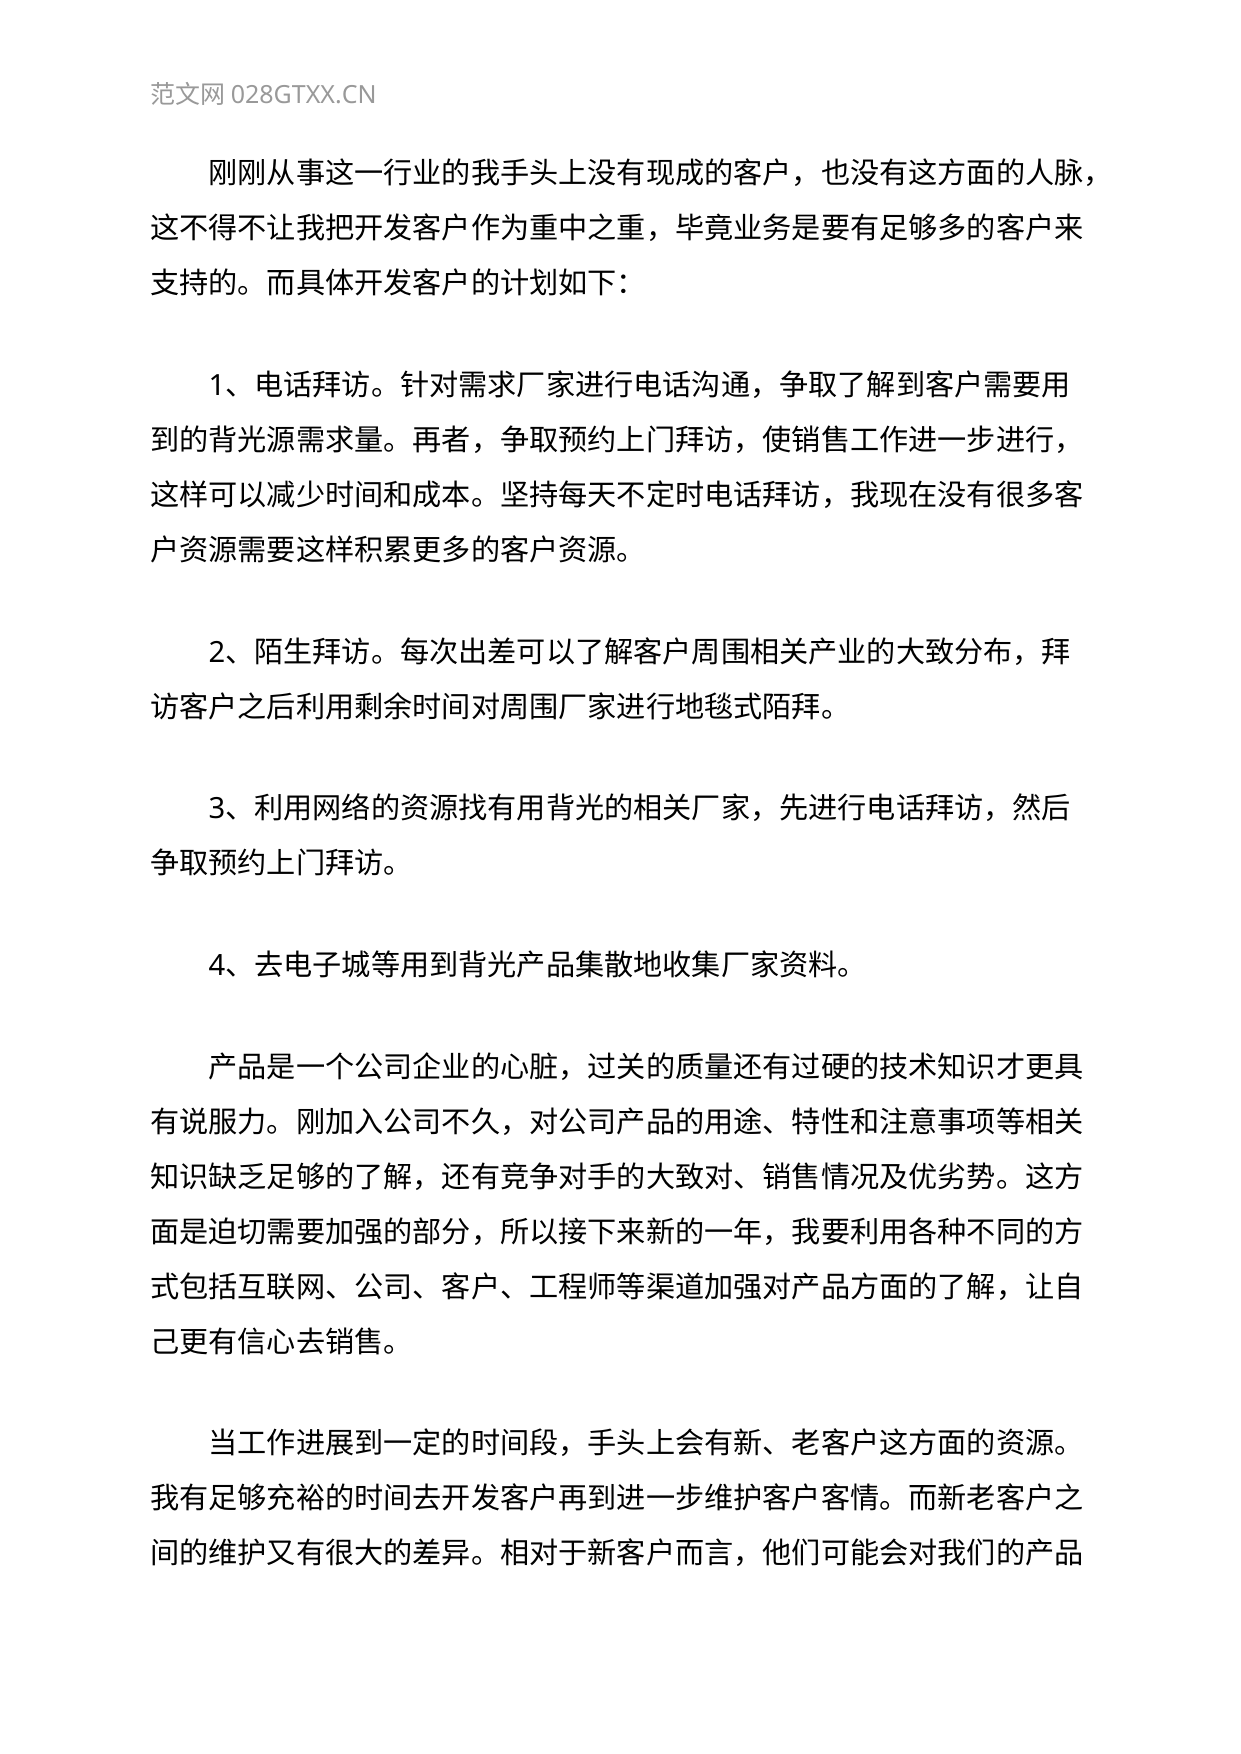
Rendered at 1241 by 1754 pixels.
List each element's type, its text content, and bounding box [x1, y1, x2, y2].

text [150, 1420, 1090, 1572]
text 2、陌生拜访。每次出差可以了解客户周围相关产业的大致分布，拜访客户之后利用剩余时间对周围厂家进行地毯式陌拜。 [150, 628, 1090, 725]
text 刚刚从事这一行业的我手头上没有现成的客户，也没有这方面的人脉，这不得不让我把开发客户作为重中之重，毕竟业务是要有足够多的客户来支持的。而具体开发客户的计划如下： [150, 150, 1090, 302]
text 1、电话拜访。针对需求厂家进行电话沟通，争取了解到客户需要用到的背光源需求量。再者，争取预约上门拜访，使销售工作进一步进行，这样可以减少时间和成本。坚持每天不定时电话拜访，我现在没有很多客户资源需要这样积累更多的客户资源。 [150, 362, 1090, 569]
text 产品是一个公司企业的心脏，过关的质量还有过硬的技术知识才更具有说服力。刚加入公司不久，对公司产品的用途、特性和注意事项等相关知识缺乏足够的了解，还有竞争对手的大致对、销售情况及优劣势。这方面是迫切需要加强的部分，所以接下来新的一年，我要利用各种不同的方式包括互联网、公司、客户、工程师等渠道加强对产品方面的了解，让自己更有信心去销售。 [150, 1044, 1090, 1360]
text 3、利用网络的资源找有用背光的相关厂家，先进行电话拜访，然后争取预约上门拜访。 [150, 785, 1090, 882]
text 4、去电子城等用到背光产品集散地收集厂家资料。 [150, 942, 1090, 984]
